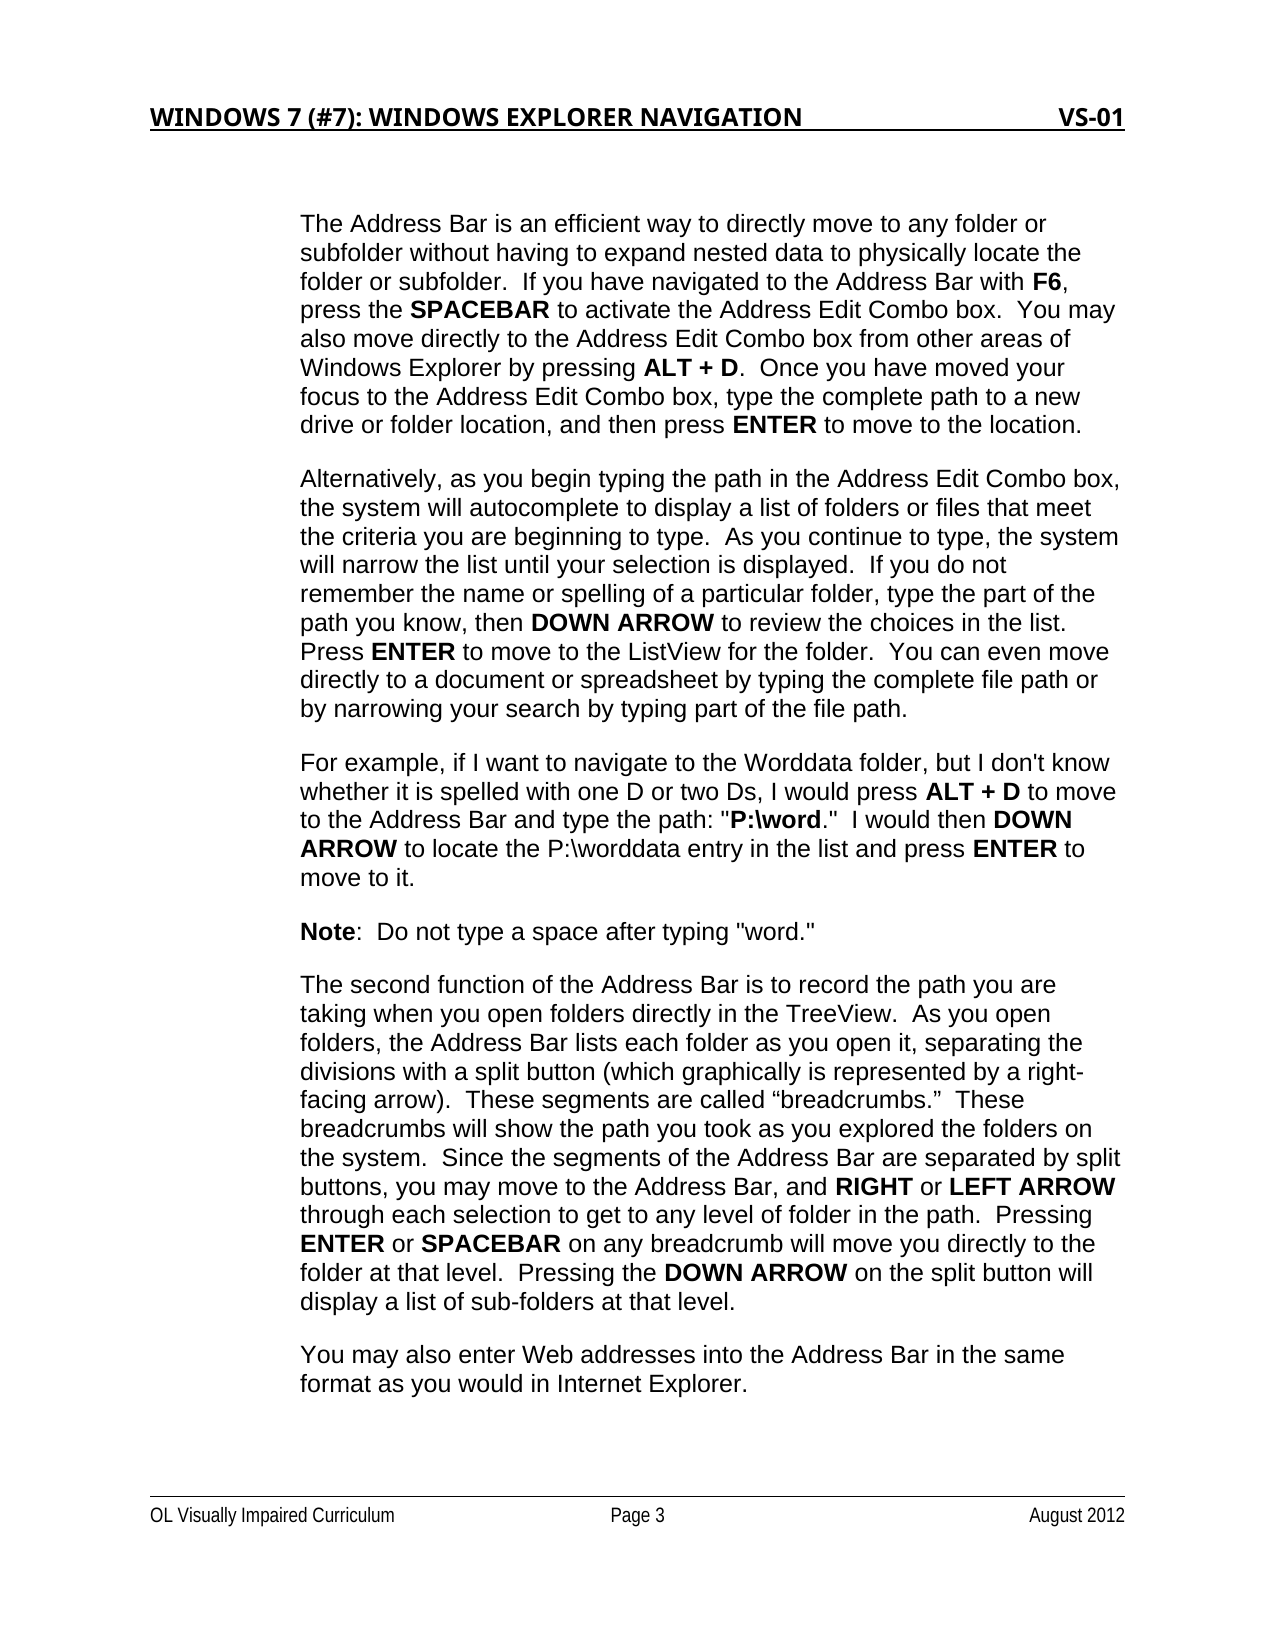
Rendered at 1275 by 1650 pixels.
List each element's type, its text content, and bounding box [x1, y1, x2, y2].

text Alternatively, as you begin typing the path in the Address Edit Combo box, the system will autocomplete to display a list of folders or files that meet the criteria you are beginning to type. As you continue to type, the system will narrow the list until your selection is displayed. If you do not remember the name or spelling of a particular folder, type the part of the path you know, then down arrow to review the choices in the list. Press ENTER to move to the ListView for the folder. You can even move directly to a document or spreadsheet by typing the complete file path or by narrowing your search by typing part of the file path. [300, 464, 1125, 723]
text For example, if I want to navigate to the Worddata folder, but I don't know whether it is spelled with one D or two Ds, I would press Alt + D to move to the Address Bar and type the path: "P:\word." I would then DOWN ARROW to locate the P:\worddata entry in the list and press Enter to move to it. [300, 748, 1125, 892]
text The Address Bar is an efficient way to directly move to any folder or subfolder without having to expand nested data to physically locate the folder or subfolder. If you have navigated to the Address Bar with F6, press the spacebar to activate the Address Edit Combo box. You may also move directly to the Address Edit Combo box from other areas of Windows Explorer by pressing ALT + D. Once you have moved your focus to the Address Edit Combo box, type the complete path to a new drive or folder location, and then press ENTER to move to the location. [300, 209, 1125, 439]
text You may also enter Web addresses into the Address Bar in the same format as you would in Internet Explorer. [300, 1340, 1125, 1398]
text The second function of the Address Bar is to record the path you are taking when you open folders directly in the TreeView. As you open folders, the Address Bar lists each folder as you open it, separating the divisions with a split button (which graphically is represented by a right-facing arrow). These segments are called “breadcrumbs.” These breadcrumbs will show the path you took as you explored the folders on the system. Since the segments of the Address Bar are separated by split buttons, you may move to the Address Bar, and RIGHT or LEFT ARROW through each selection to get to any level of folder in the path. Pressing enter or SPACEBAR on any breadcrumb will move you directly to the folder at that level. Pressing the DOWN ARROW on the split button will display a list of sub-folders at that level. [300, 970, 1125, 1315]
text Note: Do not type a space after typing "word." [300, 917, 1125, 945]
